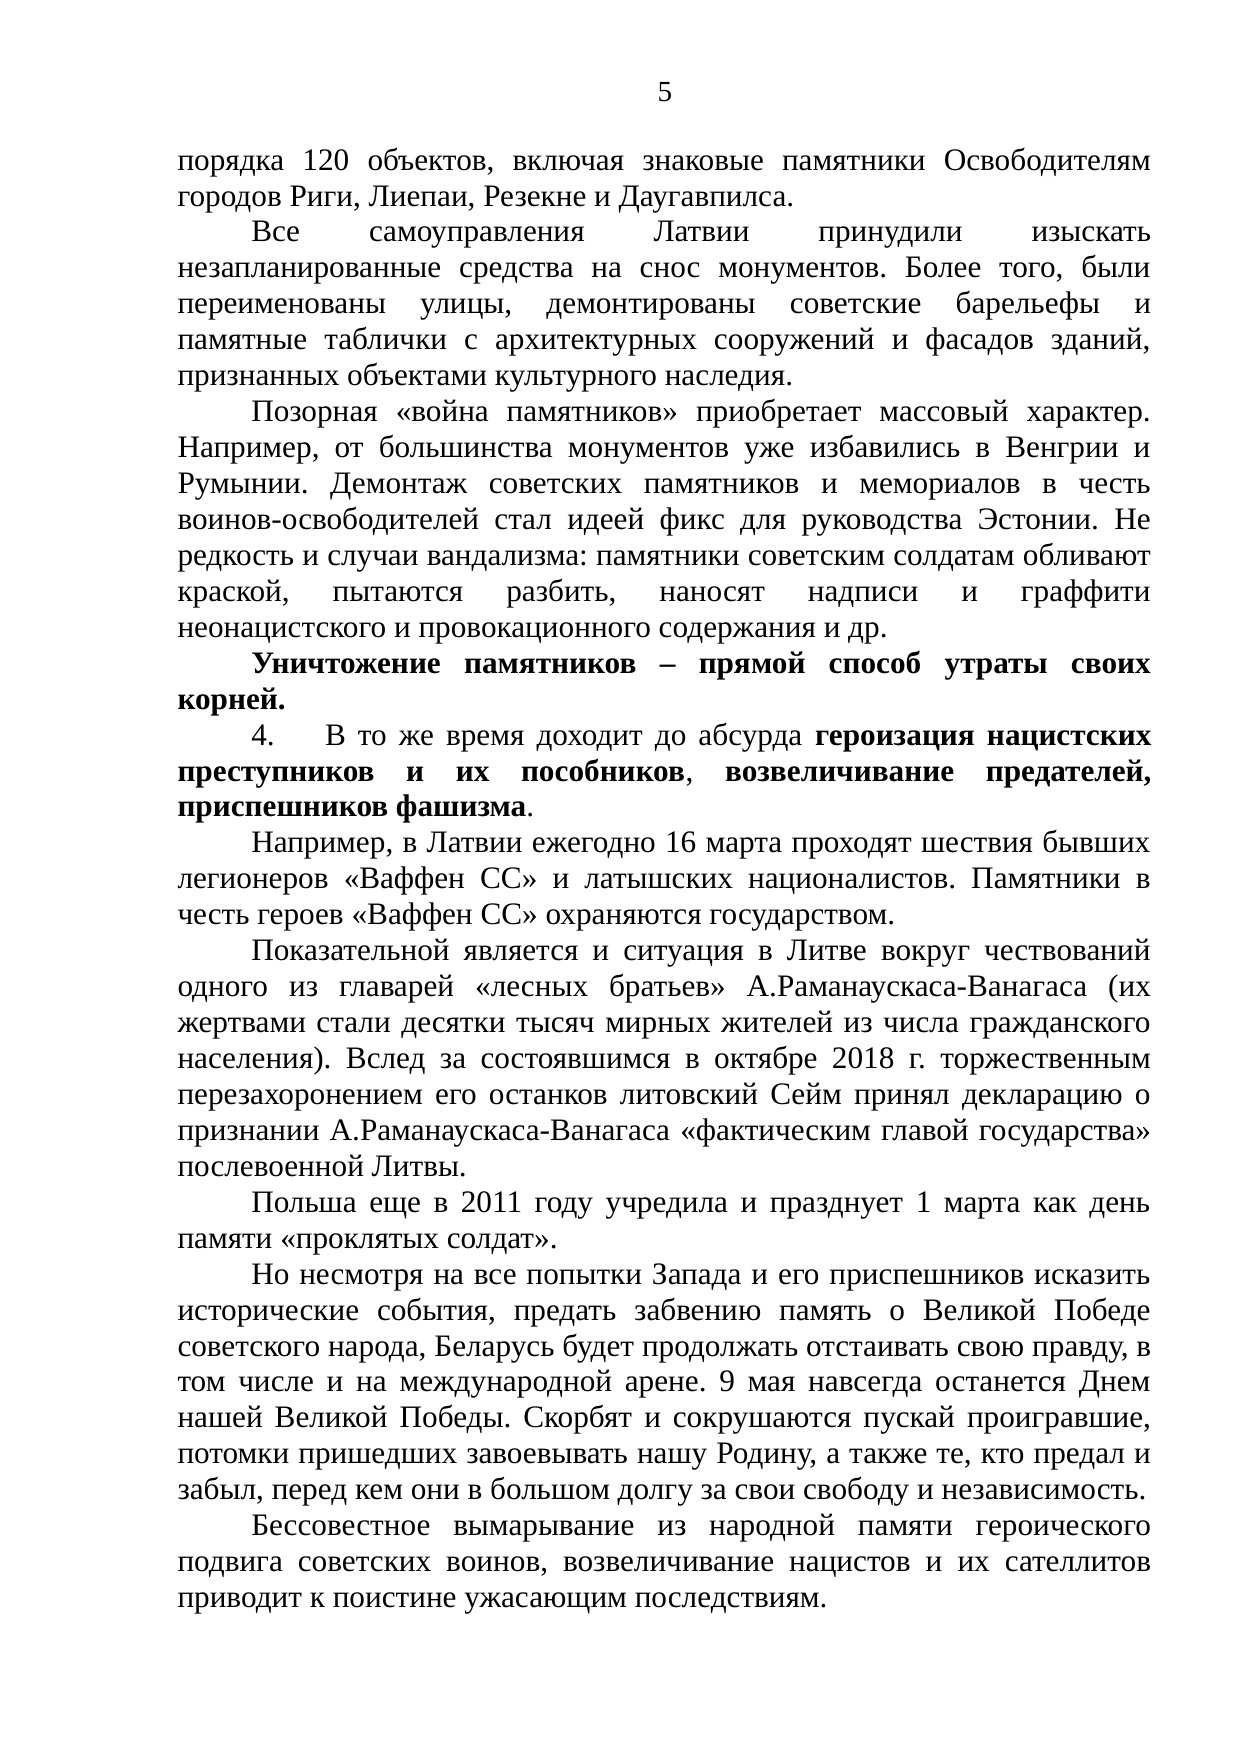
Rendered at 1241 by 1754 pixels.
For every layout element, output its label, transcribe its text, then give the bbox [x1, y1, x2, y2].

text Позорная «война памятников» приобретает массовый характер. Например, от большинства монументов уже избавились в Венгрии и Румынии. Демонтаж советских памятников и мемориалов в честь воинов-освободителей стал идеей фикс для руководства Эстонии. Не редкость и случаи вандализма: памятники советским солдатам обливают краской, пытаются разбить, наносят надписи и граффити неонацистского и провокационного содержания и др. [177, 392, 1152, 644]
text Например, в Латвии ежегодно 16 марта проходят шествия бывших легионеров «Ваффен СС» и латышских националистов. Памятники в честь героев «Ваффен СС» охраняются государством. [177, 824, 1152, 931]
text Польша еще в 2011 году учредила и празднует 1 марта как день памяти «проклятых солдат». [177, 1183, 1152, 1255]
text Уничтожение памятников – прямой способ утраты своих корней. [177, 644, 1152, 716]
text Бессовестное вымарывание из народной памяти героического подвига советских воинов, возвеличивание нацистов и их сателлитов приводит к поистине ужасающим последствиям. [177, 1506, 1152, 1614]
text Показательной является и ситуация в Литве вокруг чествований одного из главарей «лесных братьев» А.Раманаускаса-Ванагаса (их жертвами стали десятки тысяч мирных жителей из числа гражданского населения). Вслед за состоявшимся в октябре 2018 г. торжественным перезахоронением его останков литовский Сейм принял декларацию о признании А.Раманаускаса-Ванагаса «фактическим главой государства» послевоенной Литвы. [177, 931, 1152, 1183]
text Но несмотря на все попытки Запада и его приспешников исказить исторические события, предать забвению память о Великой Победе советского народа, Беларусь будет продолжать отстаивать свою правду, в том числе и на международной арене. 9 мая навсегда останется Днем нашей Великой Победы. Скорбят и сокрушаются пускай проигравшие, потомки пришедших завоевывать нашу Родину, а также те, кто предал и забыл, перед кем они в большом долгу за свои свободу и независимость. [177, 1255, 1152, 1506]
text Все самоуправления Латвии принудили изыскать незапланированные средства на снос монументов. Более того, были переименованы улицы, демонтированы советские барельефы и памятные таблички с архитектурных сооружений и фасадов зданий, признанных объектами культурного наследия. [177, 213, 1152, 392]
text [177, 141, 1152, 213]
list В то же время доходит до абсурда героизация нацистских преступников и их пособников, возвеличивание предателей, приспешников фашизма. [177, 716, 1152, 824]
